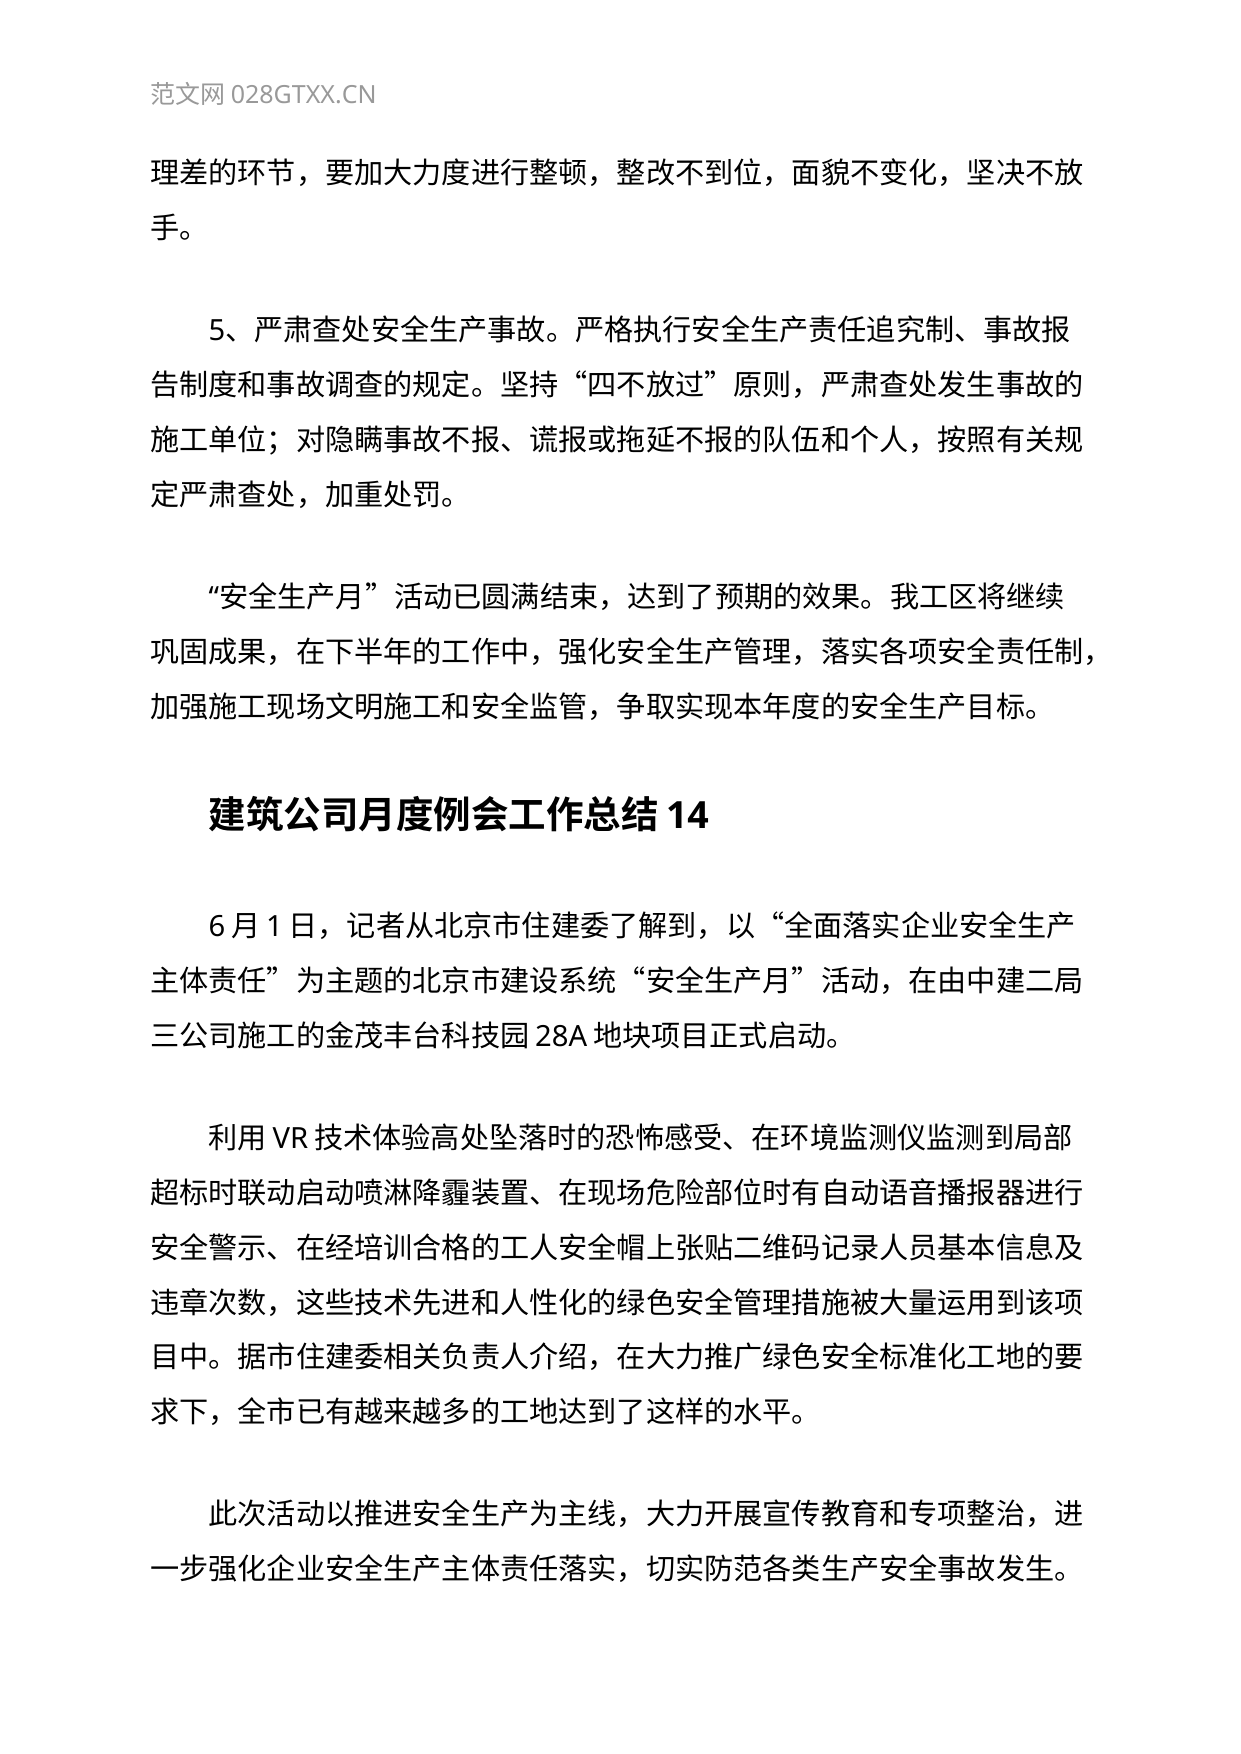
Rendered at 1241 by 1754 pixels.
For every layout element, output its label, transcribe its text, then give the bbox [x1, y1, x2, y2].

text 利用VR技术体验高处坠落时的恐怖感受、在环境监测仪监测到局部超标时联动启动喷淋降霾装置、在现场危险部位时有自动语音播报器进行安全警示、在经培训合格的工人安全帽上张贴二维码记录人员基本信息及违章次数，这些技术先进和人性化的绿色安全管理措施被大量运用到该项目中。据市住建委相关负责人介绍，在大力推广绿色安全标准化工地的要求下，全市已有越来越多的工地达到了这样的水平。 [150, 1114, 1090, 1431]
text 建筑公司月度例会工作总结14 [150, 785, 1090, 839]
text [150, 150, 1090, 247]
text 5、严肃查处安全生产事故。严格执行安全生产责任追究制、事故报告制度和事故调查的规定。坚持“四不放过”原则，严肃查处发生事故的施工单位；对隐瞒事故不报、谎报或拖延不报的队伍和个人，按照有关规定严肃查处，加重处罚。 [150, 307, 1090, 514]
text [150, 1491, 1090, 1588]
text “安全生产月”活动已圆满结束，达到了预期的效果。我工区将继续巩固成果，在下半年的工作中，强化安全生产管理，落实各项安全责任制，加强施工现场文明施工和安全监管，争取实现本年度的安全生产目标。 [150, 573, 1090, 725]
text 6月1日，记者从北京市住建委了解到，以“全面落实企业安全生产主体责任”为主题的北京市建设系统“安全生产月”活动，在由中建二局三公司施工的金茂丰台科技园28A地块项目正式启动。 [150, 902, 1090, 1055]
